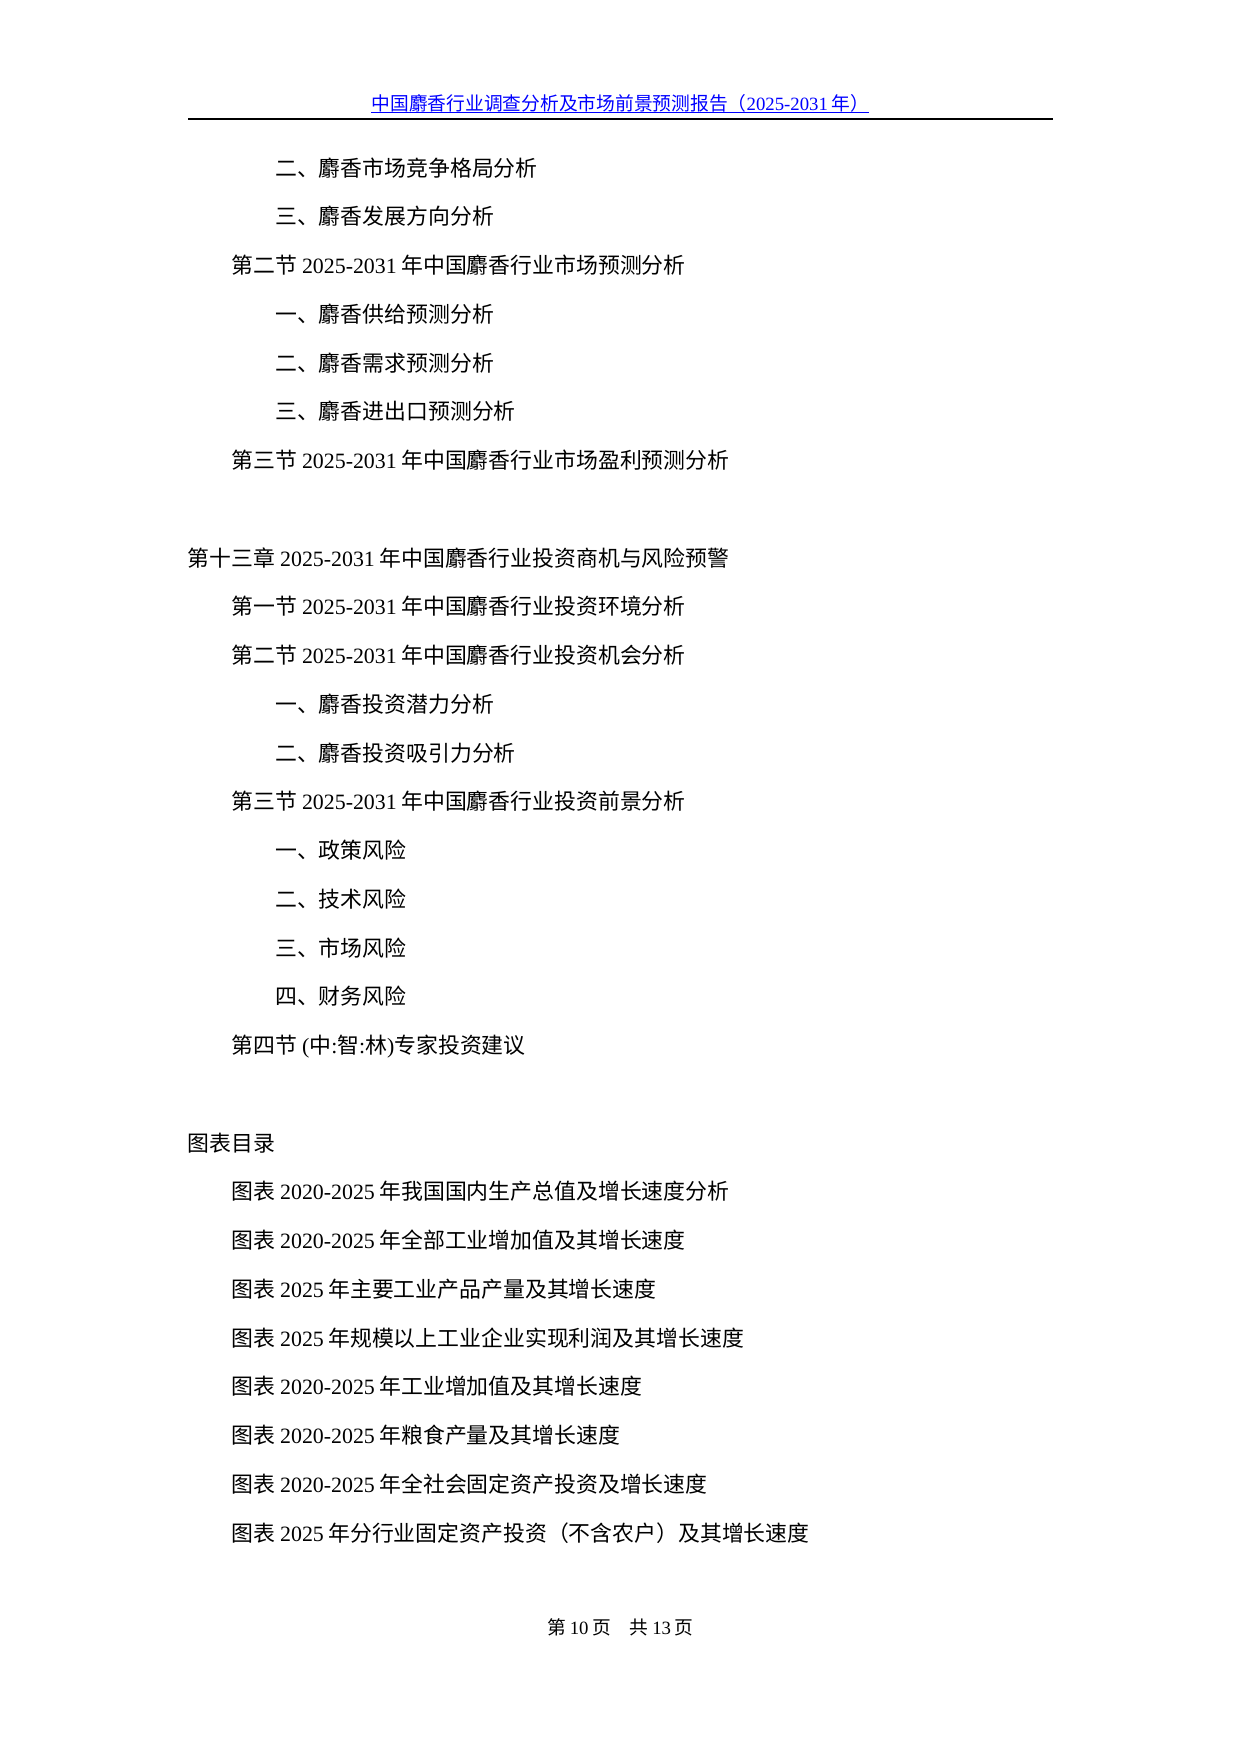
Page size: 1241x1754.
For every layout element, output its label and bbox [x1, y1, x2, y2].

text [187, 150, 1053, 1548]
